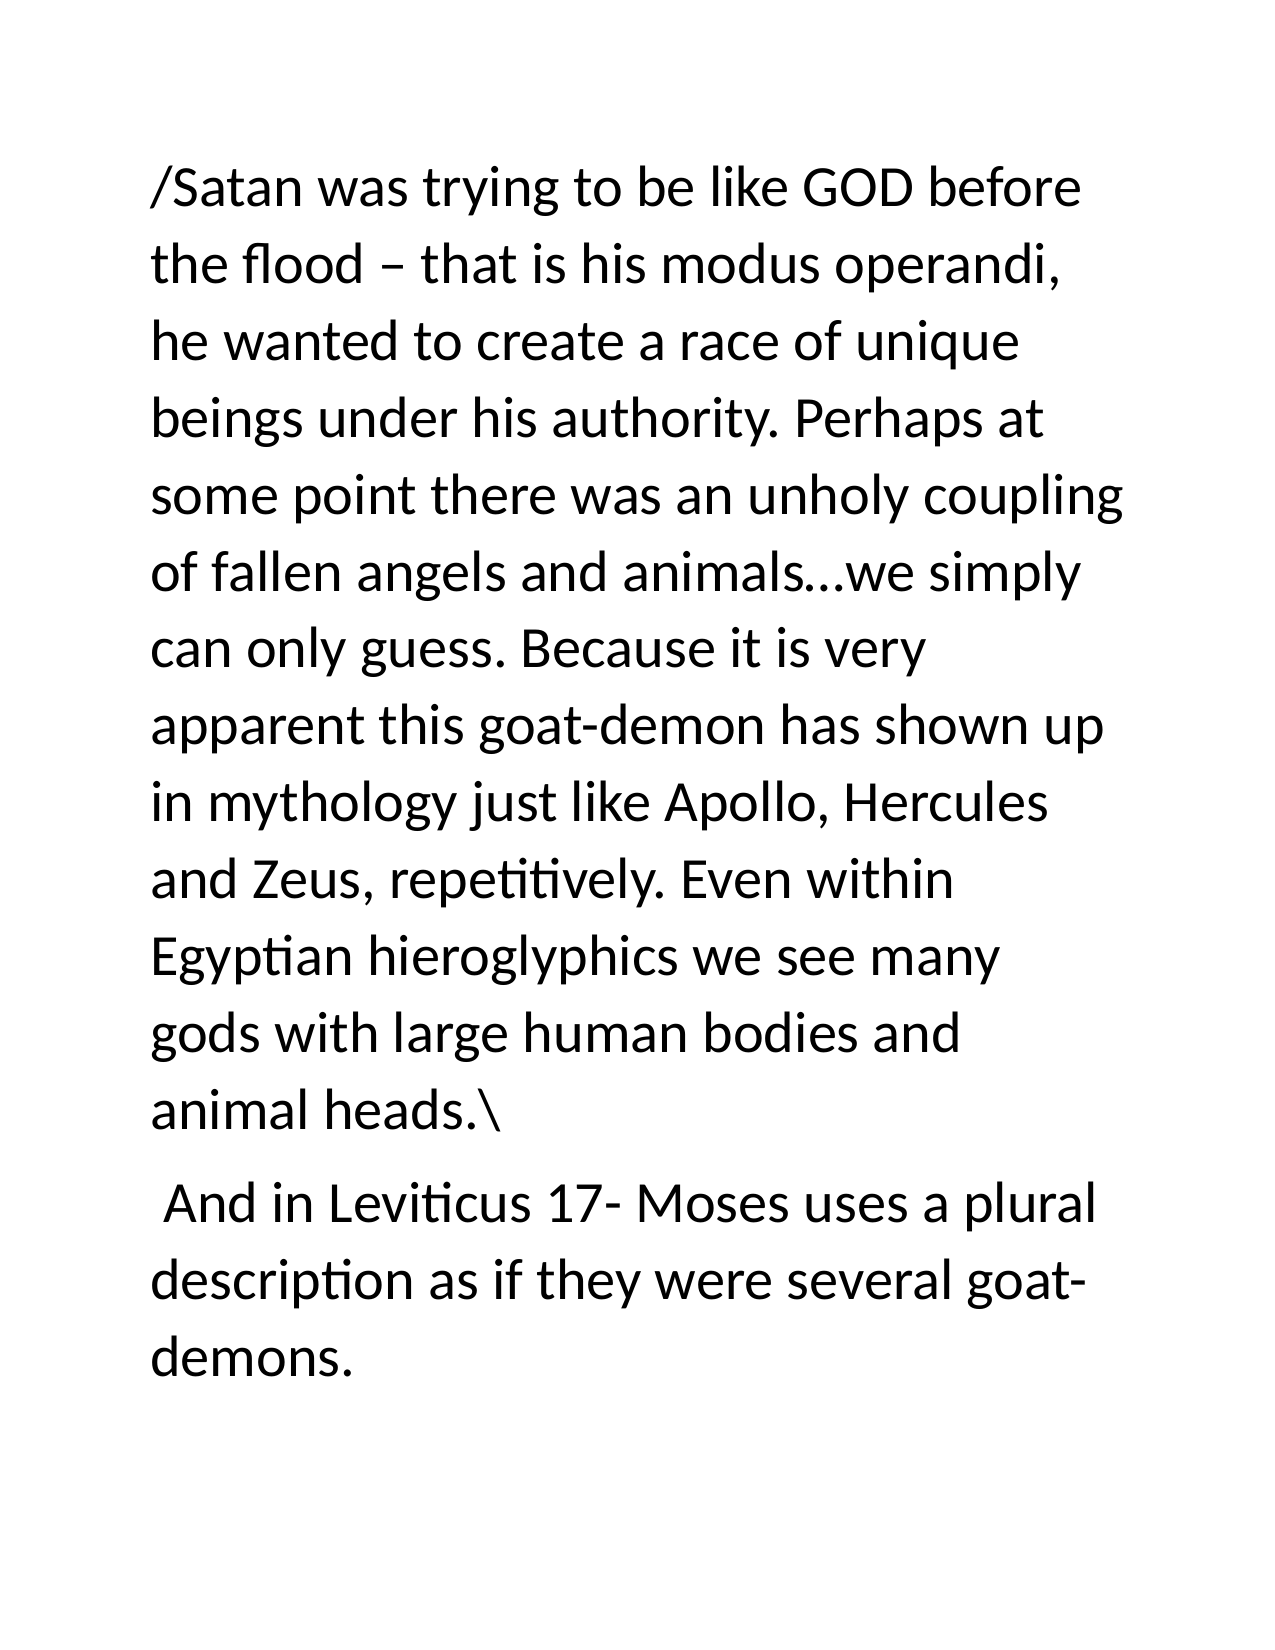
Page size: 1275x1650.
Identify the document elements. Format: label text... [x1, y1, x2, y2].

text And in Leviticus 17- Moses uses a plural description as if they were several goat-demons. [150, 1166, 1125, 1391]
text /Satan was trying to be like GOD before the flood – that is his modus operandi, he wanted to create a race of unique beings under his authority. Perhaps at some point there was an unholy coupling of fallen angels and animals…we simply can only guess. Because it is very apparent this goat-demon has shown up in mythology just like Apollo, Hercules and Zeus, repetitively. Even within Egyptian hieroglyphics we see many gods with large human bodies and animal heads.\ [150, 150, 1125, 1144]
